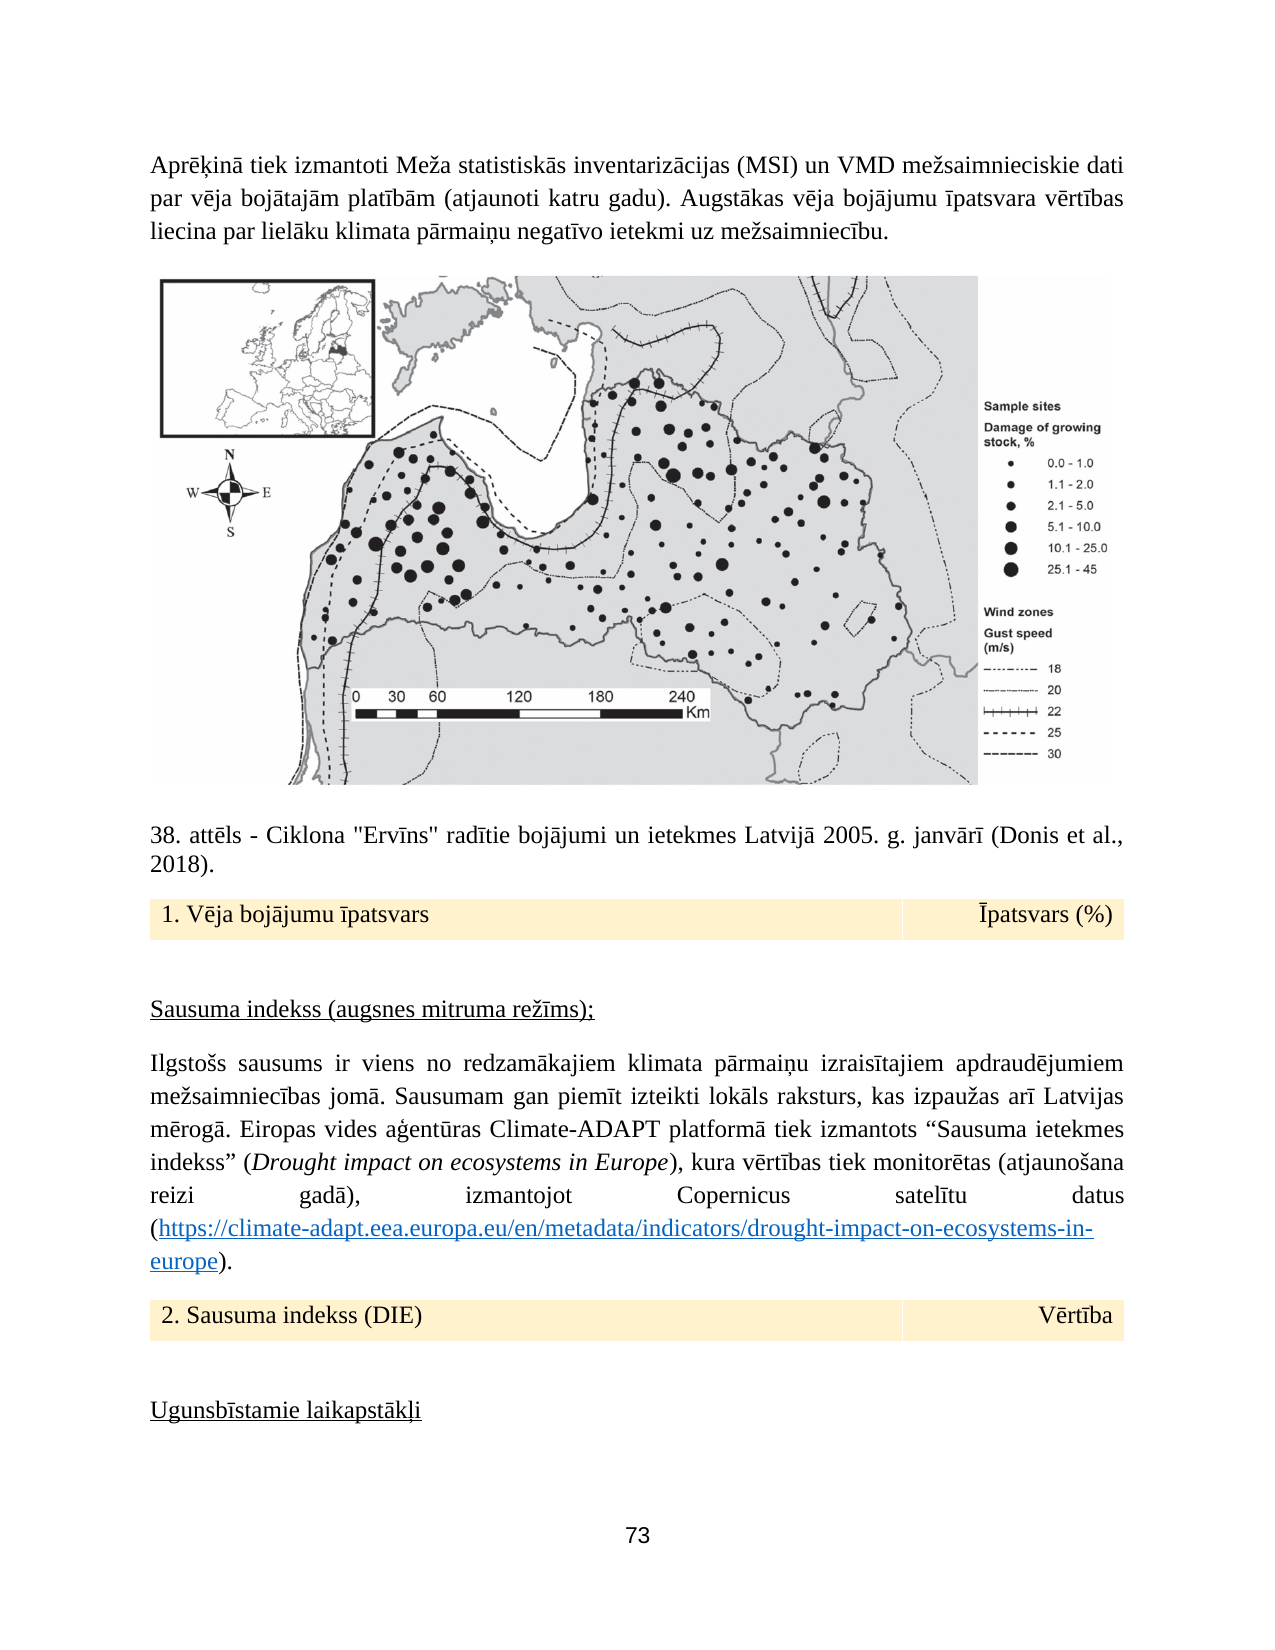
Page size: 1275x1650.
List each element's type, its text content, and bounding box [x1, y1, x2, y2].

text Sausuma indekss (augsnes mitruma režīms); [150, 994, 1125, 1023]
text 38. attēls - Ciklona "Ervīns" radītie bojājumi un ietekmes Latvijā 2005. g. janvārī (Donis et al., 2018). [150, 820, 1125, 878]
table_header 1. Vēja bojājumu īpatsvars [150, 899, 902, 940]
text Ilgstošs sausums ir viens no redzamākajiem klimata pārmaiņu izraisītajiem apdraudējumiem mežsaimniecības jomā. Sausumam gan piemīt izteikti lokāls raksturs, kas izpaužas arī Latvijas mērogā. Eiropas vides aģentūras Climate-ADAPT platformā tiek izmantots “Sausuma ietekmes indekss” (Drought impact on ecosystems in Europe), kura vērtības tiek monitorētas (atjaunošana reizi gadā), izmantojot Copernicus satelītu datus (https://climate-adapt.eea.europa.eu/en/metadata/indicators/drought-impact-on-ecosystems-in-europe). [150, 1048, 1125, 1274]
text Ugunsbīstamie laikapstākļi [150, 1395, 1125, 1423]
table_header Īpatsvars (%) [903, 899, 1124, 940]
table_header 2. Sausuma indekss (DIE) [150, 1300, 902, 1341]
picture [150, 270, 1125, 796]
table_header Vērtība [903, 1300, 1124, 1341]
text Aprēķinā tiek izmantoti Meža statistiskās inventarizācijas (MSI) un VMD mežsaimnieciskie dati par vēja bojātajām platībām (atjaunoti katru gadu). Augstākas vēja bojājumu īpatsvara vērtības liecina par lielāku klimata pārmaiņu negatīvo ietekmi uz mežsaimniecību. [150, 150, 1125, 245]
